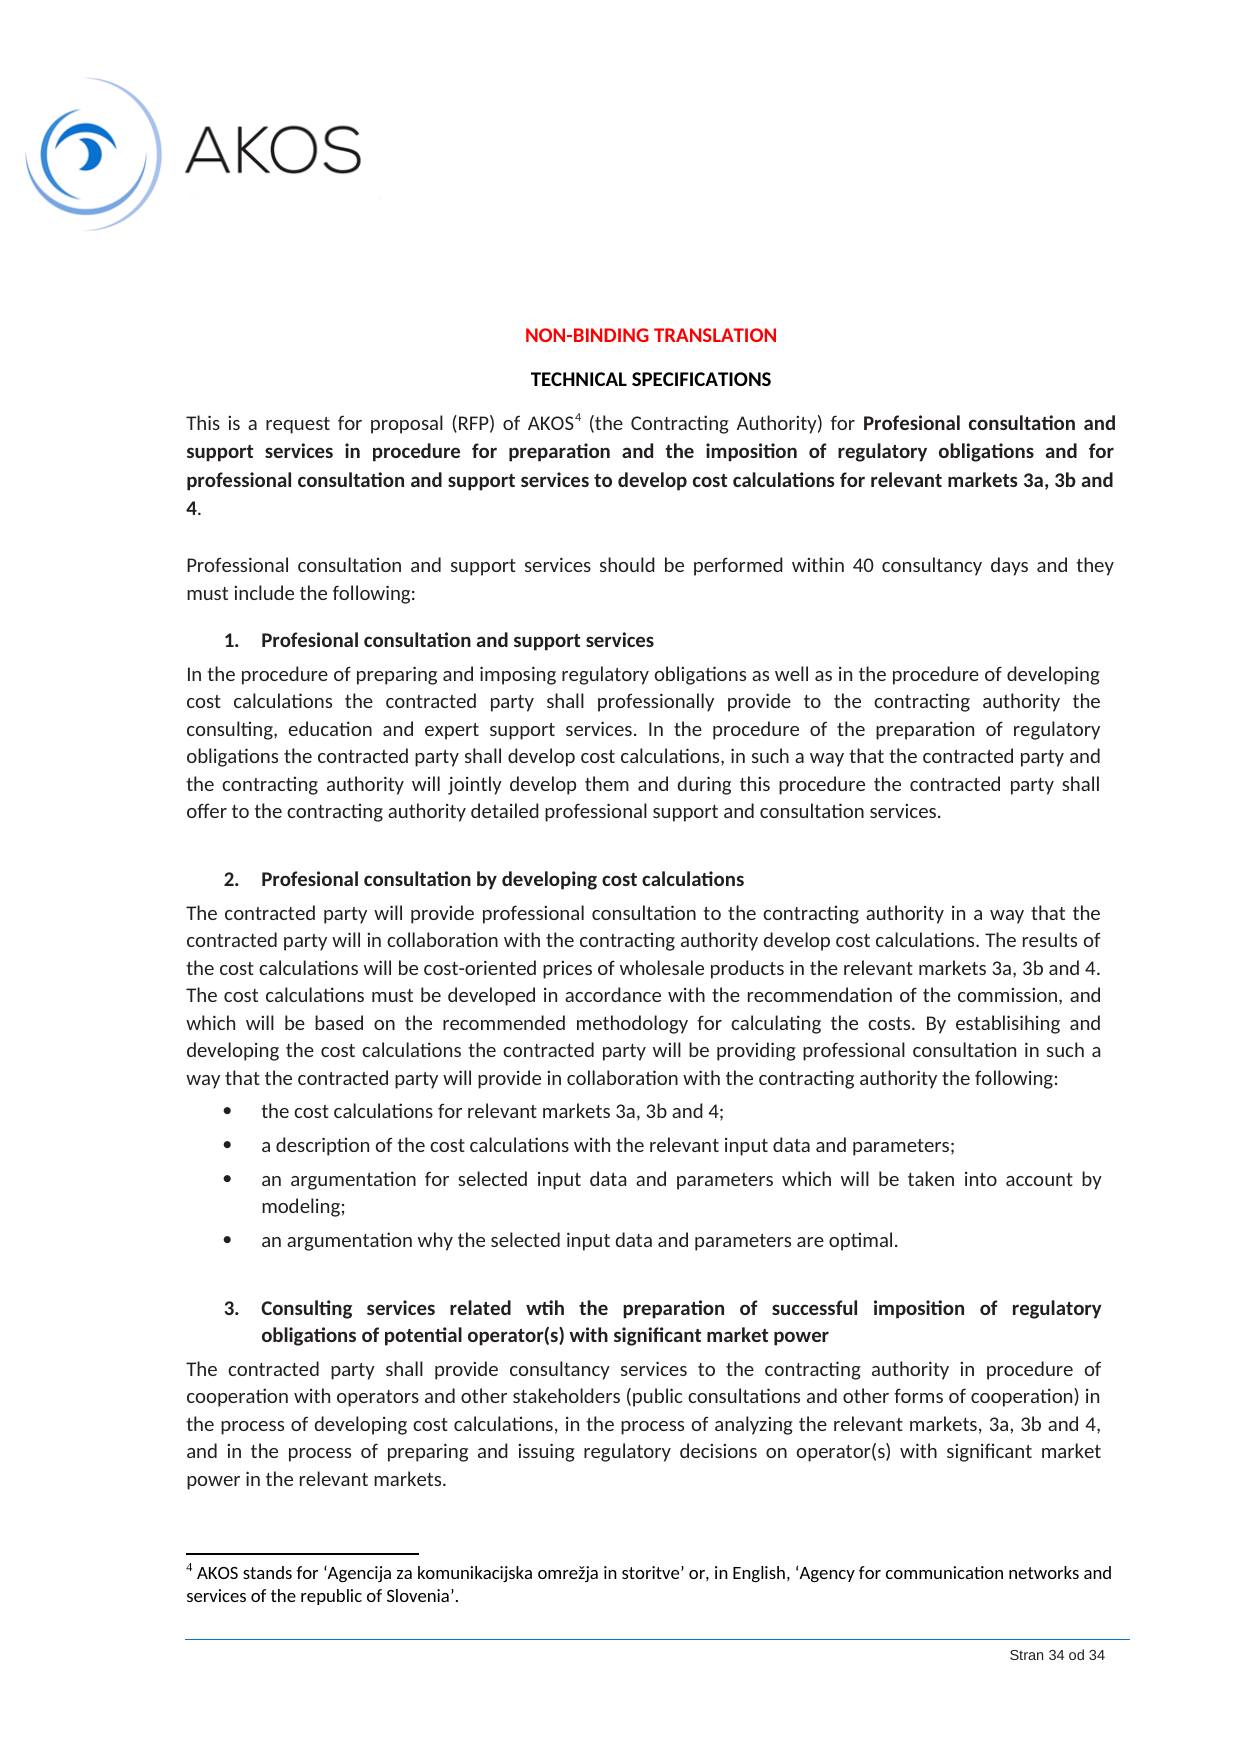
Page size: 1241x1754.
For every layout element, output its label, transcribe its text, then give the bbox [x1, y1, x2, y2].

text TECHNICAL SPECIFICATIONS [186, 366, 1116, 391]
list Profesional consultation and support services [223, 626, 1103, 653]
text The contracted party shall provide consultancy services to the contracting authority in procedure of cooperation with operators and other stakeholders (public consultations and other forms of cooperation) in the process of developing cost calculations, in the process of analyzing the relevant markets, 3a, 3b and 4, and in the process of preparing and issuing regulatory decisions on operator(s) with significant market power in the relevant markets. [186, 1354, 1103, 1492]
list Profesional consultation by developing cost calculations [223, 864, 1103, 892]
text NON-BINDING TRANSLATION [186, 322, 1116, 347]
list an argumentation for selected input data and parameters which will be taken into account by modeling; [223, 1164, 1103, 1219]
list Consulting services related wtih the preparation of successful imposition of regulatory obligations of potential operator(s) with significant market power [223, 1293, 1103, 1348]
text In the procedure of preparing and imposing regulatory obligations as well as in the procedure of developing cost calculations the contracted party shall professionally provide to the contracting authority the consulting, education and expert support services. In the procedure of the preparation of regulatory obligations the contracted party shall develop cost calculations, in such a way that the contracted party and the contracting authority will jointly develop them and during this procedure the contracted party shall offer to the contracting authority detailed professional support and consultation services. [186, 659, 1103, 824]
text This is a request for proposal (RFP) of AKOS (the Contracting Authority) for Profesional consultation and support services in procedure for preparation and the imposition of regulatory obligations and for professional consultation and support services to develop cost calculations for relevant markets 3a, 3b and 4. [186, 410, 1116, 521]
list the cost calculations for relevant markets 3a, 3b and 4; [223, 1097, 1103, 1124]
text Professional consultation and support services should be performed within 40 consultancy days and they must include the following: [186, 552, 1116, 606]
picture [23, 73, 385, 235]
text The contracted party will provide professional consultation to the contracting authority in a way that the contracted party will in collaboration with the contracting authority develop cost calculations. The results of the cost calculations will be cost-oriented prices of wholesale products in the relevant markets 3a, 3b and 4. The cost calculations must be developed in accordance with the recommendation of the commission, and which will be based on the recommended methodology for calculating the costs. By establisihing and developing the cost calculations the contracted party will be providing professional consultation in such a way that the contracted party will provide in collaboration with the contracting authority the following: [186, 898, 1103, 1091]
list an argumentation why the selected input data and parameters are optimal. [223, 1226, 1103, 1253]
list a description of the cost calculations with the relevant input data and parameters; [223, 1131, 1103, 1158]
